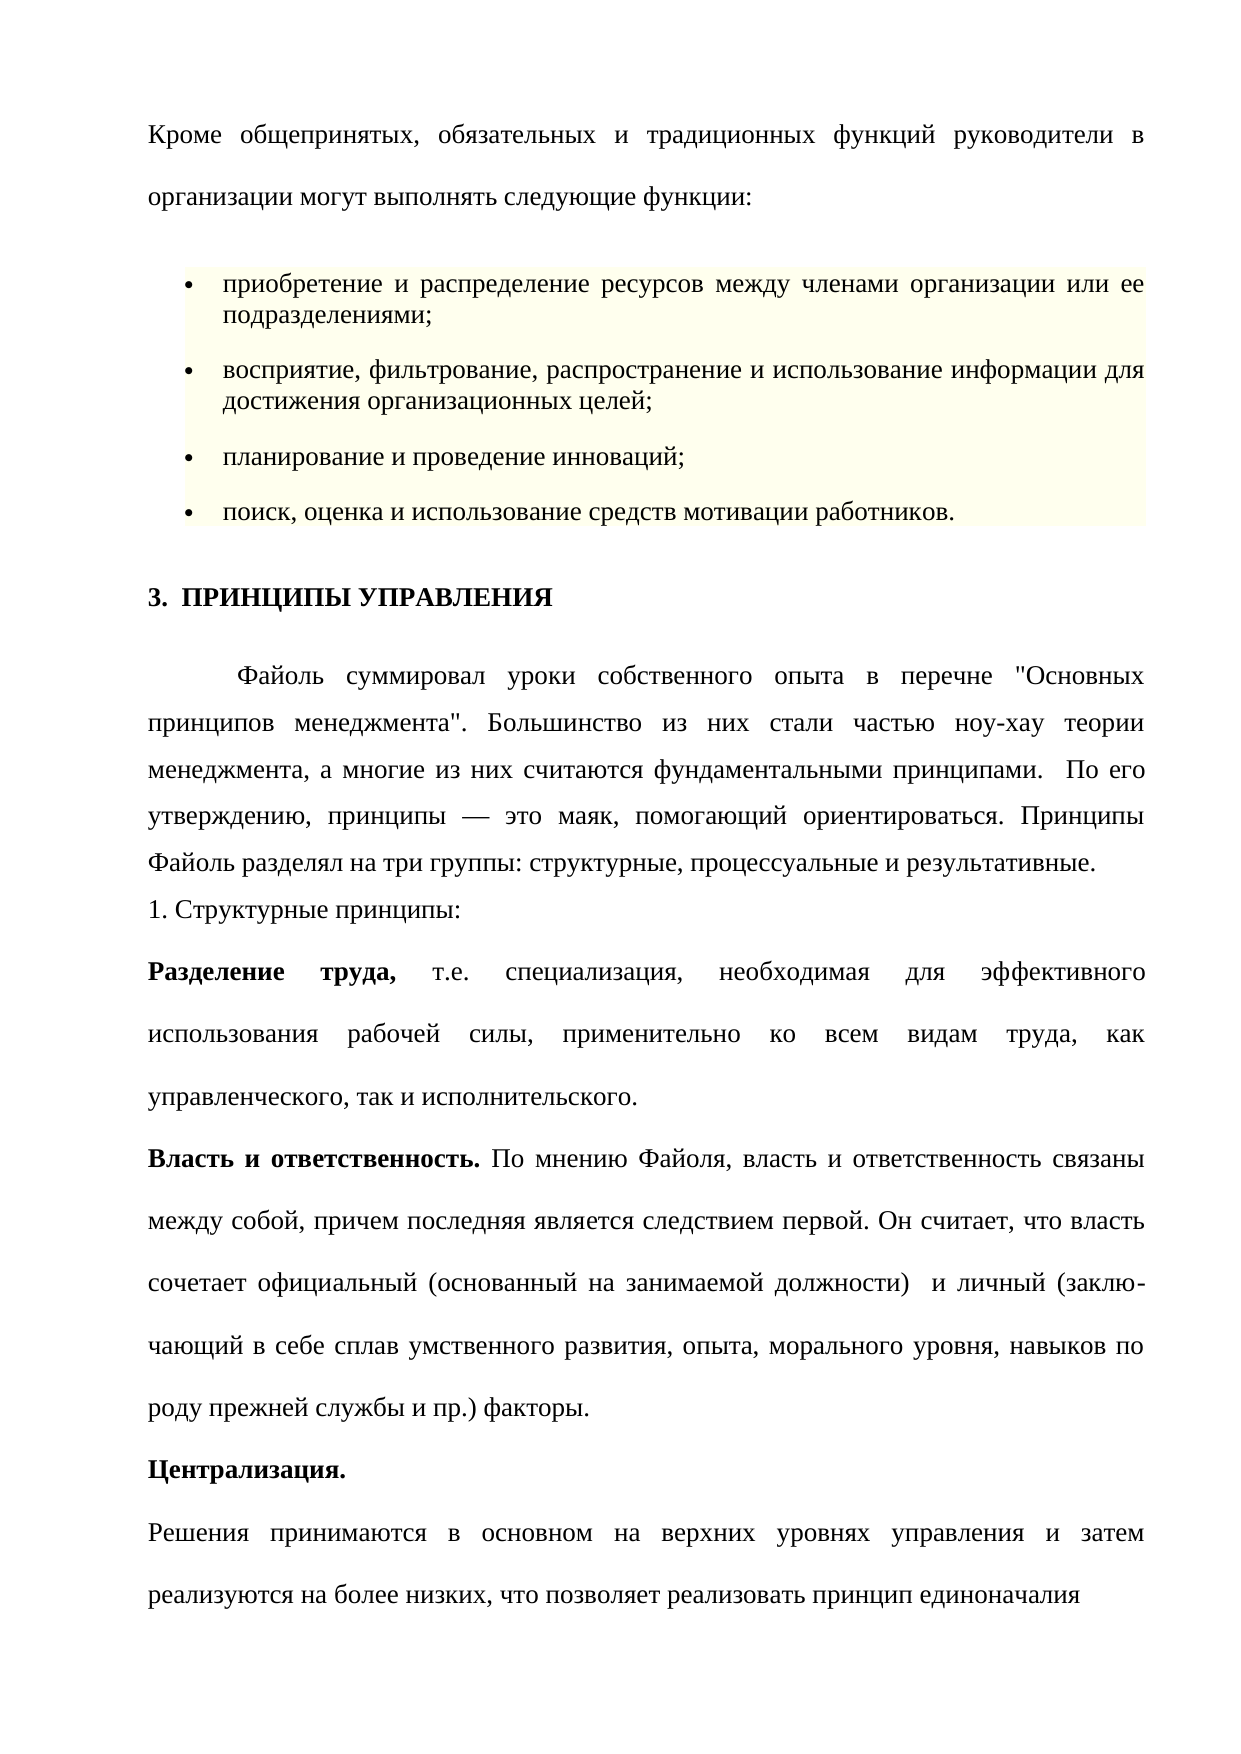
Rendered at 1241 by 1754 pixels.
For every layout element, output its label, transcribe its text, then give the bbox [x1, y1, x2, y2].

text Решения принимаются в основном на верхних уровнях управления и затем реализуются на более низких, что позволяет реализовать принцип единоначалия [148, 1516, 1146, 1609]
text Централизация. [148, 1453, 1146, 1484]
text 3. Принципы управления [148, 582, 1146, 613]
text Файоль суммировал уроки собственного опыта в перечне "Основных принципов менеджмента". Большинство из них стали частью ноу-хау теории менеджмента, а многие из них считаются фундаментальными принципами. По его утверждению, принципы — это маяк, помогающий ориентироваться. Принципы Файоль разделял на три группы: структурные, процессуальные и результативные. [148, 659, 1146, 877]
list поиск, оценка и использование средств мотивации работников. [185, 495, 1146, 526]
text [148, 118, 1146, 212]
text 1. Структурные принципы: [148, 893, 1146, 924]
text Разделение труда, т.е. специализация, необходимая для эффективного использования рабочей силы, применительно ко всем видам труда, как управленческого, так и исполнительского. [148, 955, 1146, 1111]
list планирование и проведение инноваций; [185, 440, 1146, 471]
text Власть и ответственность. По мнению Файоля, власть и ответственность связаны между собой, причем последняя является следствием первой. Он считает, что власть сочетает официальный (основанный на занимаемой должности) и личный (заключающий в себе сплав умственного развития, опыта, морального уровня, навыков по роду прежней службы и пр.) факторы. [148, 1142, 1146, 1422]
list приобретение и распределение ресурсов между членами организации или ее подразделениями; [185, 267, 1146, 329]
list восприятие, фильтрование, распространение и использование информации для достижения организационных целей; [185, 353, 1146, 416]
